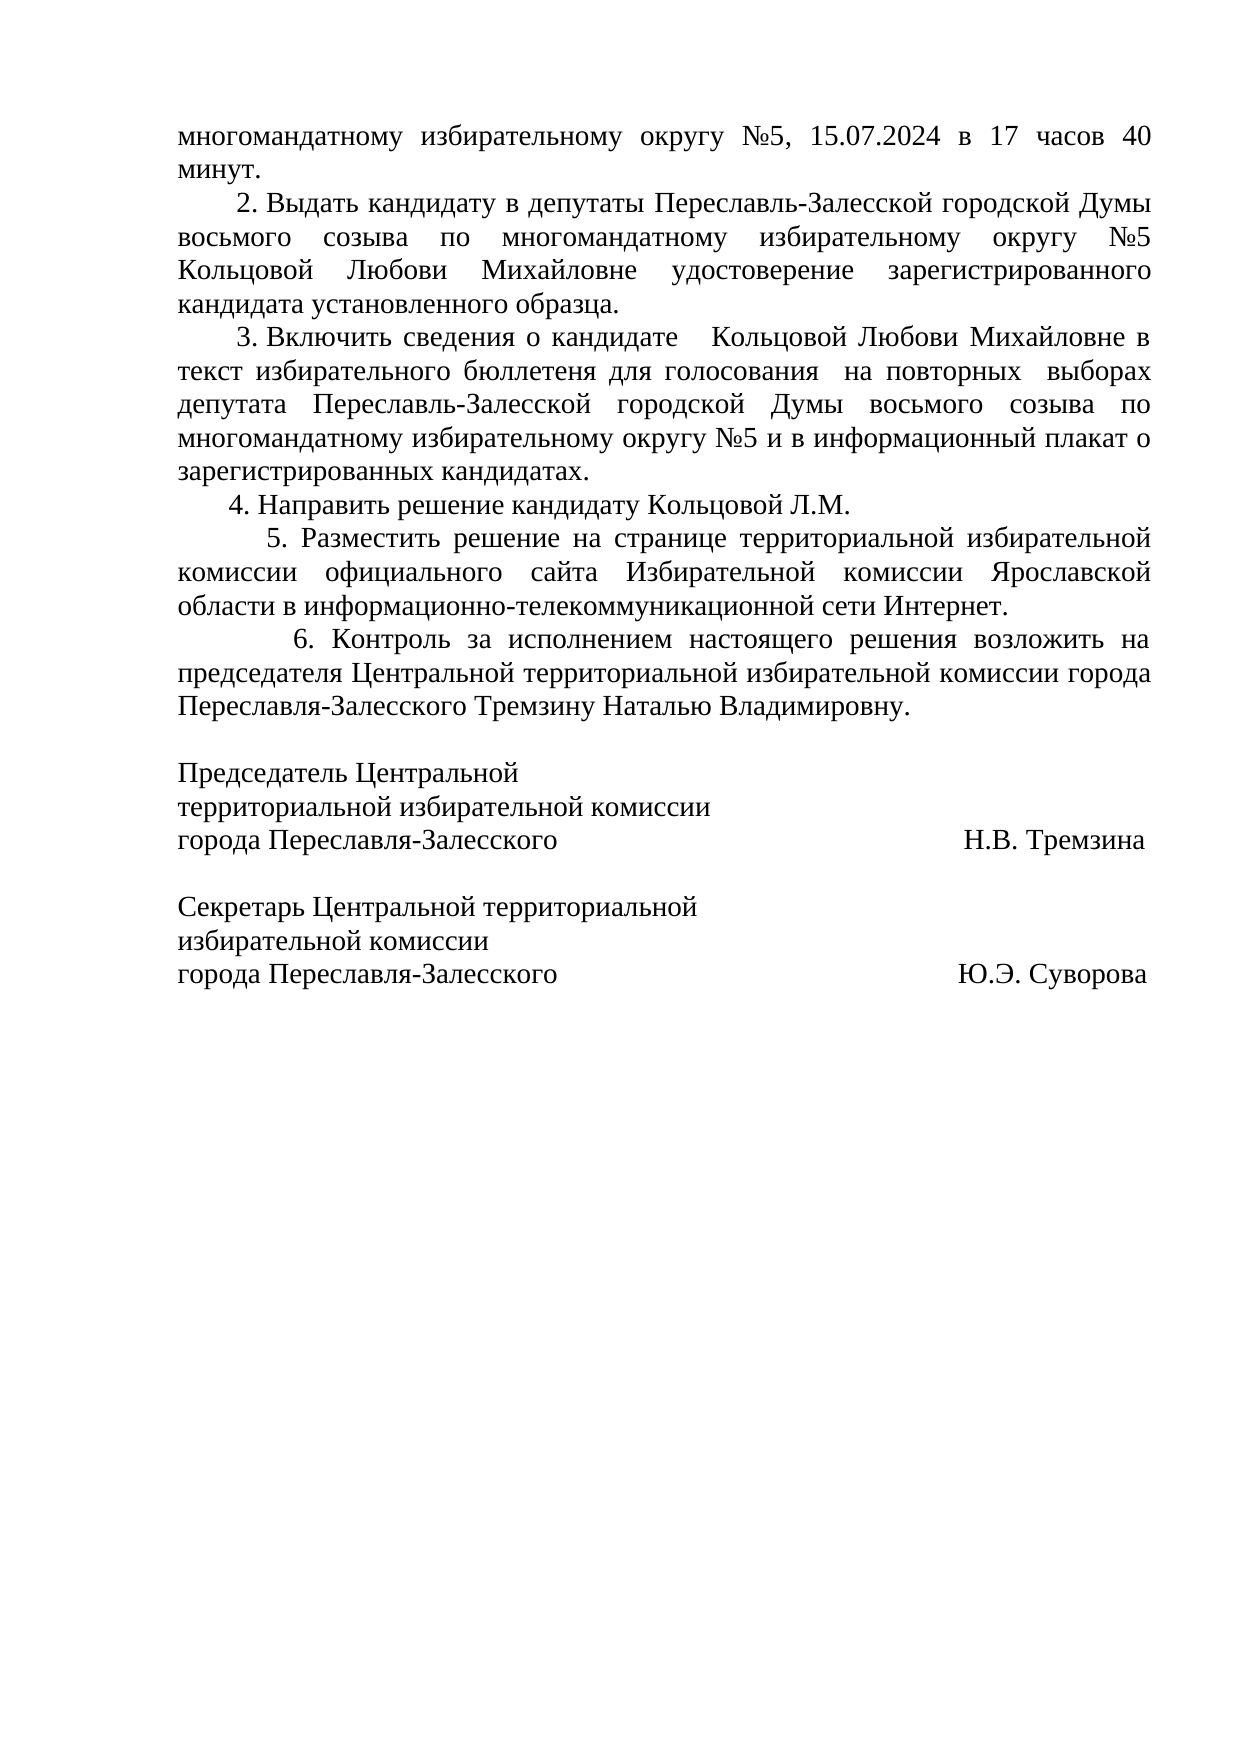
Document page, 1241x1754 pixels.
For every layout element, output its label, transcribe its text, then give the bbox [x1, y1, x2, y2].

title города Переславля-Залесского Н.В. Тремзина [177, 822, 1152, 856]
list Выдать кандидату в депутаты Переславль-Залесской городской Думы восьмого созыва по многомандатному избирательному округу №5 Кольцовой Любови Михайловне удостоверение зарегистрированного кандидата установленного образца. [177, 185, 1152, 319]
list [177, 118, 1152, 185]
text 4. Направить решение кандидату Кольцовой Л.М. [177, 487, 1152, 521]
title Секретарь Центральной территориальной [177, 889, 1152, 923]
text 6. Контроль за исполнением настоящего решения возложить на председателя Центральной территориальной избирательной комиссии города Переславля-Залесского Тремзину Наталью Владимировну. [177, 621, 1152, 722]
text 5. Разместить решение на странице территориальной избирательной комиссии официального сайта Избирательной комиссии Ярославской области в информационно-телекоммуникационной сети Интернет. [177, 521, 1152, 621]
list Включить сведения о кандидате Кольцовой Любови Михайловне в текст избирательного бюллетеня для голосования на повторных выборах депутата Переславль-Залесской городской Думы восьмого созыва по многомандатному избирательному округу №5 и в информационный плакат о зарегистрированных кандидатах. [177, 319, 1152, 487]
title города Переславля-Залесского Ю.Э. Суворова [177, 957, 1152, 990]
title территориальной избирательной комиссии [177, 789, 1152, 822]
title избирательной комиссии [177, 923, 1152, 957]
title Председатель Центральной [177, 755, 1152, 789]
